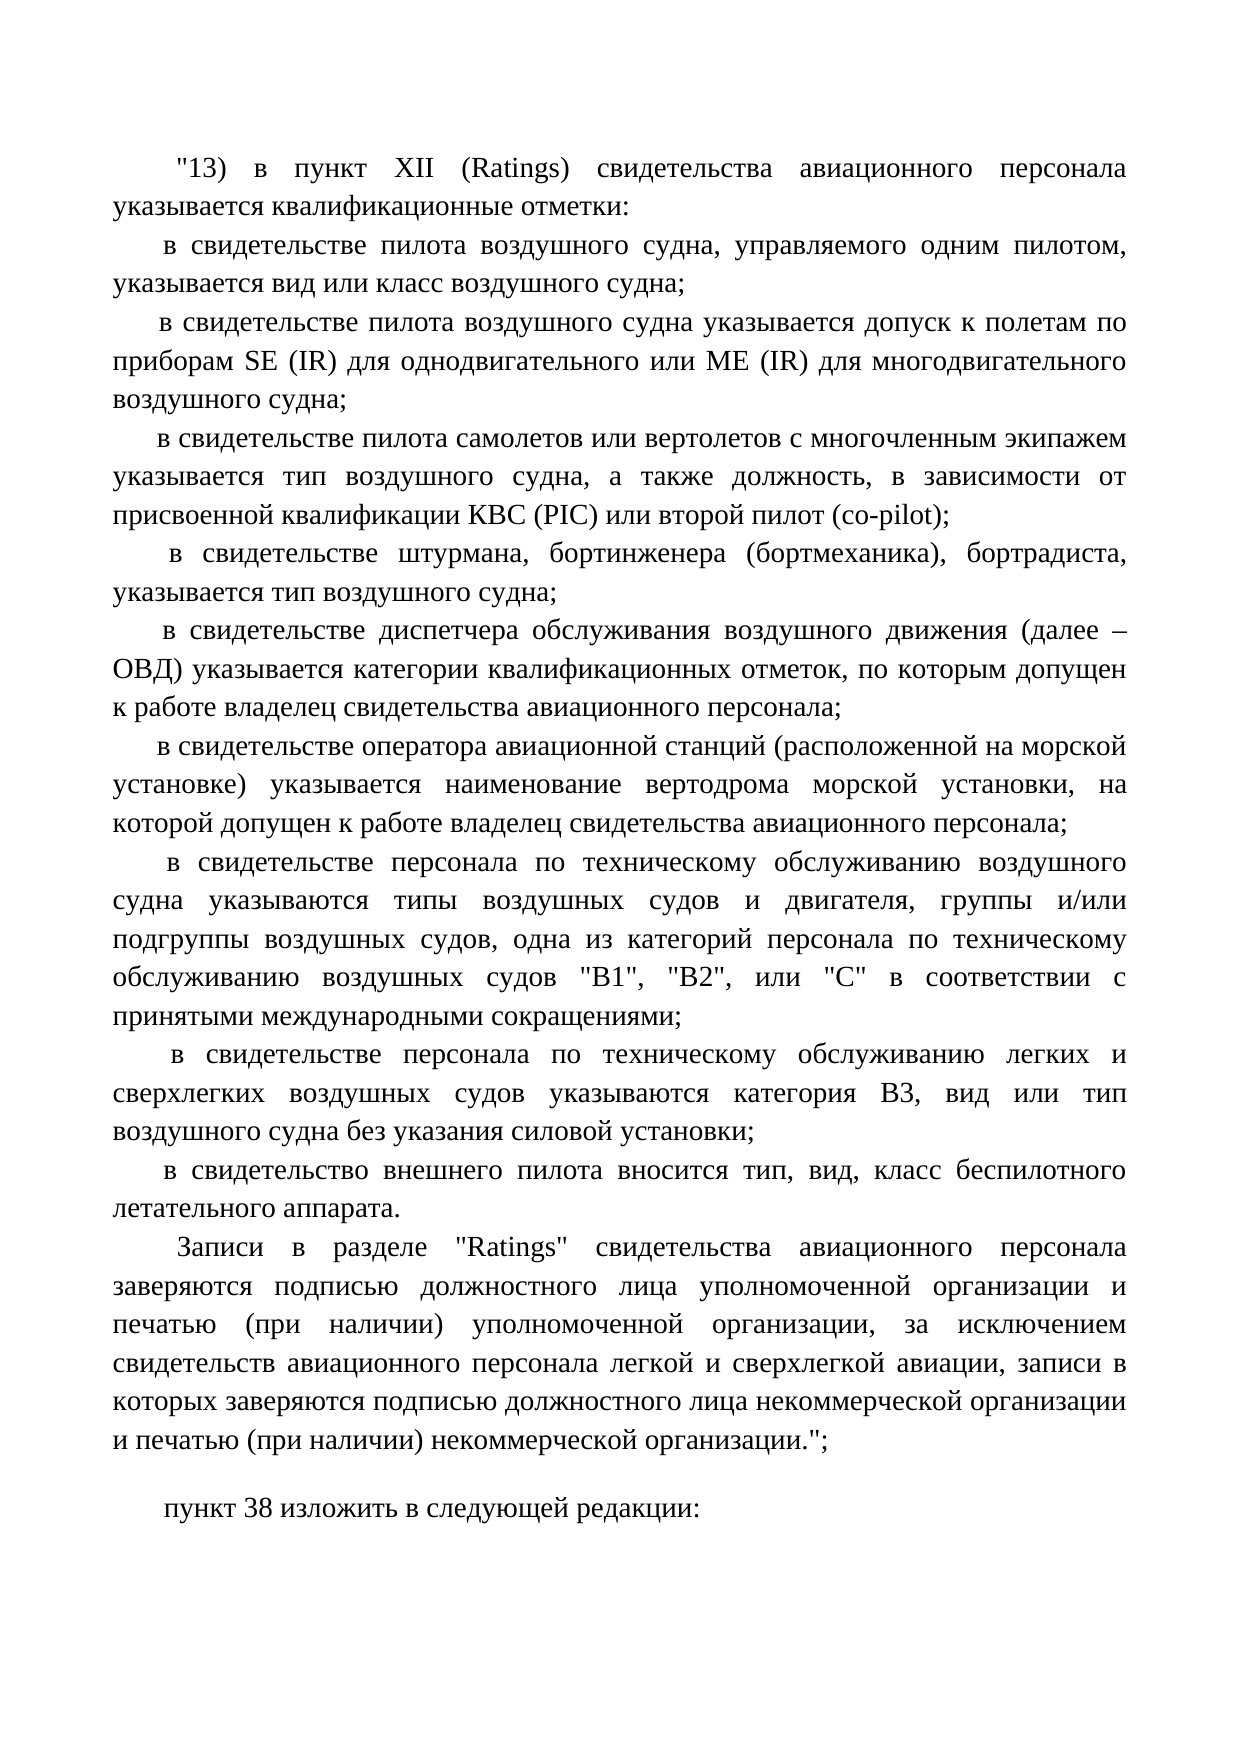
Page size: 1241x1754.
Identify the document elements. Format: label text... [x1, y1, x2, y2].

text в свидетельстве персонала по техническому обслуживанию воздушного судна указываются типы воздушных судов и двигателя, группы и/или подгруппы воздушных судов, одна из категорий персонала по техническому обслуживанию воздушных судов "В1", "В2", или "С" в соответствии с принятыми международными сокращениями; [112, 844, 1128, 1031]
text в свидетельство внешнего пилота вносится тип, вид, класс беспилотного летательного аппарата. [112, 1152, 1128, 1224]
text в свидетельстве оператора авиационной станций (расположенной на морской установке) указывается наименование вертодрома морской установки, на которой допущен к работе владелец свидетельства авиационного персонала; [112, 728, 1128, 839]
text в свидетельстве штурмана, бортинженера (бортмеханика), бортрадиста, указывается тип воздушного судна; [112, 535, 1128, 607]
text в свидетельстве диспетчера обслуживания воздушного движения (далее – ОВД) указывается категории квалификационных отметок, по которым допущен к работе владелец свидетельства авиационного персонала; [112, 612, 1128, 723]
text в свидетельстве пилота воздушного судна указывается допуск к полетам по приборам SE (IR) для однодвигательного или МE (IR) для многодвигательного воздушного судна; [112, 304, 1128, 415]
text "13) в пункт XII (Ratings) свидетельства авиационного персонала указывается квалификационные отметки: [112, 150, 1128, 222]
text Записи в разделе "Ratings" свидетельства авиационного персонала заверяются подписью должностного лица уполномоченной организации и печатью (при наличии) уполномоченной организации, за исключением свидетельств авиационного персонала легкой и сверхлегкой авиации, записи в которых заверяются подписью должностного лица некоммерческой организации и печатью (при наличии) некоммерческой организации."; [112, 1229, 1128, 1455]
text пункт 38 изложить в следующей редакции: [112, 1491, 1128, 1524]
text в свидетельстве персонала по техническому обслуживанию легких и сверхлегких воздушных судов указываются категория В3, вид или тип воздушного судна без указания силовой установки; [112, 1036, 1128, 1147]
text в свидетельстве пилота самолетов или вертолетов с многочленным экипажем указывается тип воздушного судна, а также должность, в зависимости от присвоенной квалификации КВС (PIC) или второй пилот (сo-pilot); [112, 420, 1128, 530]
text в свидетельстве пилота воздушного судна, управляемого одним пилотом, указывается вид или класс воздушного судна; [112, 227, 1128, 299]
